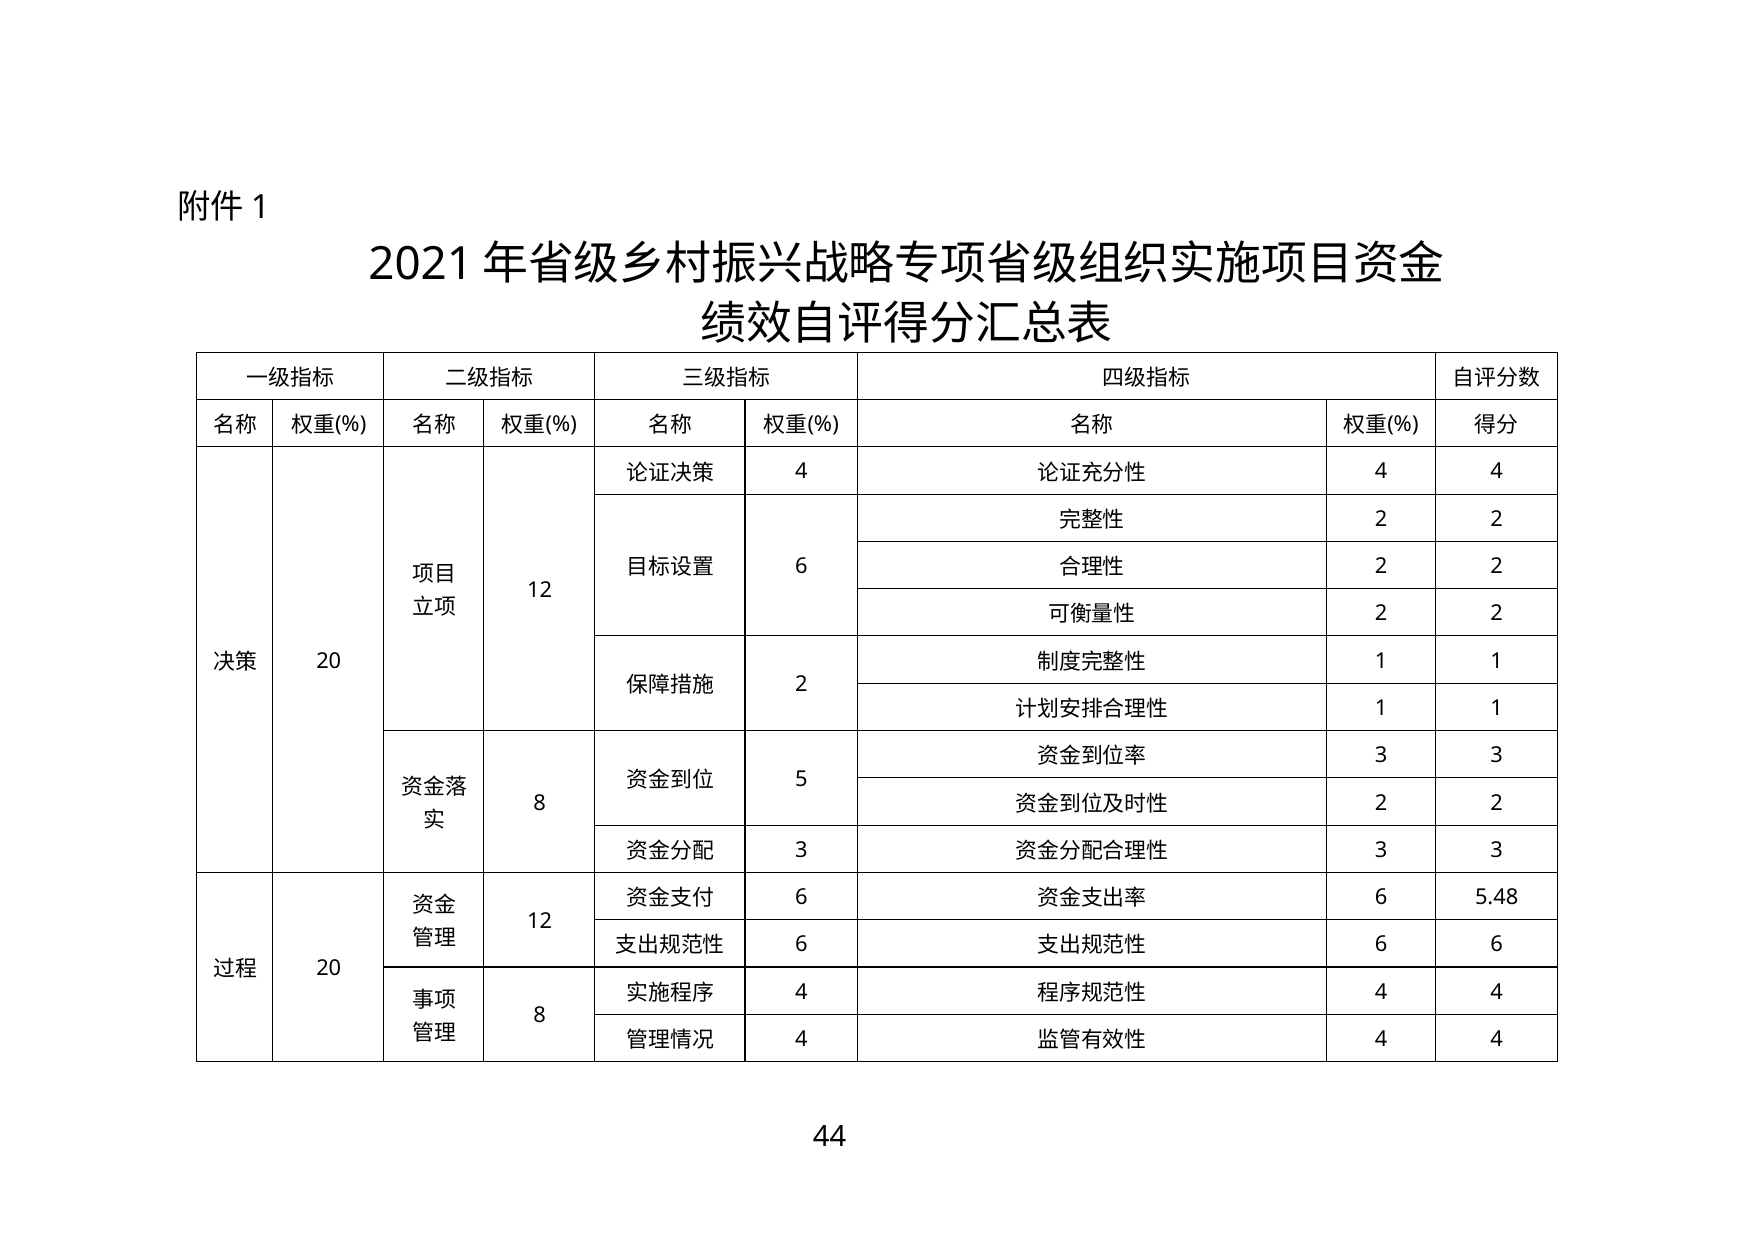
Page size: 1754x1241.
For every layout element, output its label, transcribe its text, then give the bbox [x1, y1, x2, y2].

table_cell 完整性 [858, 495, 1326, 541]
table_cell 资金 管理 [384, 873, 483, 966]
table_cell 4 [1436, 1015, 1557, 1061]
table_cell 4 [1436, 968, 1557, 1014]
table_cell 8 [484, 731, 594, 872]
table_cell 支出规范性 [595, 920, 744, 966]
table_cell 资金到位 [595, 731, 744, 824]
table_cell 名称 [197, 400, 272, 446]
table_cell 3 [1327, 731, 1435, 777]
table_header 四级指标 [858, 353, 1435, 399]
table_cell 6 [1436, 920, 1557, 966]
table_header 二级指标 [384, 353, 594, 399]
table_cell 权重(%) [1327, 400, 1435, 446]
table_cell 5 [746, 731, 857, 824]
table_cell 4 [1436, 447, 1557, 493]
table_cell 管理情况 [595, 1015, 744, 1061]
table_cell 2 [1436, 495, 1557, 541]
table_cell 资金分配 [595, 826, 744, 872]
table_cell 目标设置 [595, 495, 744, 635]
table_cell 名称 [858, 400, 1326, 446]
table_cell 1 [1327, 684, 1435, 730]
table_cell 4 [746, 447, 857, 493]
table_cell 2 [1327, 589, 1435, 635]
table_cell 6 [746, 873, 857, 919]
table_header 三级指标 [595, 353, 857, 399]
table_cell 论证充分性 [858, 447, 1326, 493]
table_cell 4 [746, 968, 857, 1014]
table_cell 6 [746, 920, 857, 966]
table_header 自评分数 [1436, 353, 1557, 399]
table_cell 论证决策 [595, 447, 744, 493]
table_cell 4 [1327, 968, 1435, 1014]
table_cell 4 [746, 1015, 857, 1061]
table_cell 资金分配合理性 [858, 826, 1326, 872]
table_cell 资金到位及时性 [858, 778, 1326, 824]
table_cell 保障措施 [595, 636, 744, 730]
table_cell 8 [484, 968, 594, 1061]
table_cell 1 [1436, 684, 1557, 730]
table_cell 2 [746, 636, 857, 730]
table_cell 支出规范性 [858, 920, 1326, 966]
table_cell 事项 管理 [384, 968, 483, 1061]
table_cell 实施程序 [595, 968, 744, 1014]
table_cell 权重(%) [273, 400, 383, 446]
table_cell 20 [273, 873, 383, 1061]
table_cell 名称 [384, 400, 483, 446]
table_cell 资金落实 [384, 731, 483, 872]
table_cell 项目 立项 [384, 447, 483, 730]
table_cell 计划安排合理性 [858, 684, 1326, 730]
table_cell 2 [1436, 778, 1557, 824]
table_cell 3 [1436, 826, 1557, 872]
table_cell 20 [273, 447, 383, 872]
table_cell 资金支付 [595, 873, 744, 919]
table_cell 名称 [595, 400, 744, 446]
table_cell 2 [1327, 778, 1435, 824]
table_cell 得分 [1436, 400, 1557, 446]
table_cell 2 [1436, 589, 1557, 635]
table_cell 合理性 [858, 542, 1326, 588]
table_cell 2 [1436, 542, 1557, 588]
table_cell 3 [1327, 826, 1435, 872]
table_cell 6 [1327, 920, 1435, 966]
text 附件1 [177, 170, 1577, 231]
table_cell 4 [1327, 447, 1435, 493]
table_cell 权重(%) [746, 400, 857, 446]
table_cell 12 [484, 447, 594, 730]
table_cell 3 [746, 826, 857, 872]
table_cell 资金到位率 [858, 731, 1326, 777]
table_cell 权重(%) [484, 400, 594, 446]
table_cell 6 [1327, 873, 1435, 919]
table_header 一级指标 [197, 353, 383, 399]
table_cell 程序规范性 [858, 968, 1326, 1014]
text 2021年省级乡村振兴战略专项省级组织实施项目资金 [177, 231, 1577, 291]
table_cell 12 [484, 873, 594, 966]
table_cell 可衡量性 [858, 589, 1326, 635]
table_cell 4 [1327, 1015, 1435, 1061]
table_cell 1 [1436, 636, 1557, 683]
table_cell 1 [1327, 636, 1435, 683]
table_cell 5.48 [1436, 873, 1557, 919]
table_cell 3 [1436, 731, 1557, 777]
table_cell 资金支出率 [858, 873, 1326, 919]
table_cell 6 [746, 495, 857, 635]
table_cell 制度完整性 [858, 636, 1326, 683]
table_cell 2 [1327, 542, 1435, 588]
text 绩效自评得分汇总表 [177, 291, 1577, 352]
table_cell 2 [1327, 495, 1435, 541]
table_cell 监管有效性 [858, 1015, 1326, 1061]
table_cell 过程 [197, 873, 272, 1061]
table_cell 决策 [197, 447, 272, 872]
